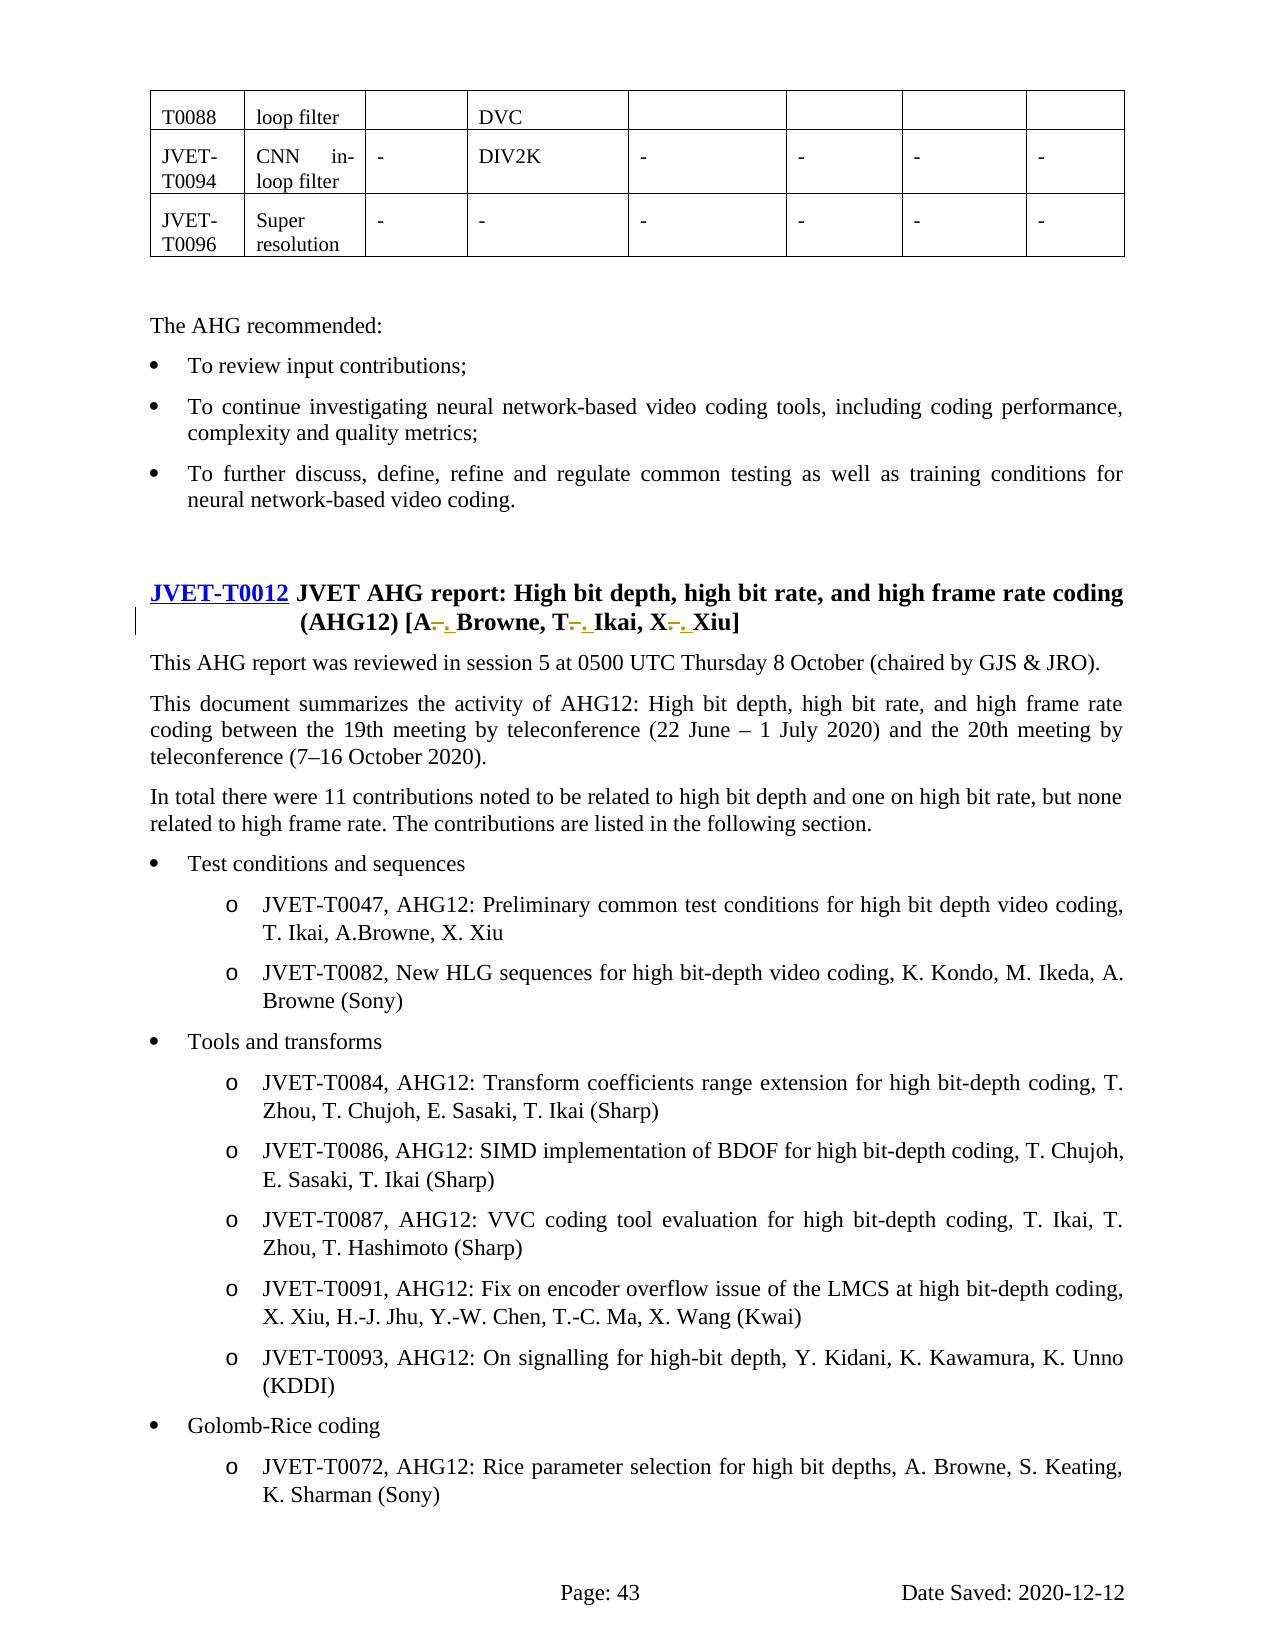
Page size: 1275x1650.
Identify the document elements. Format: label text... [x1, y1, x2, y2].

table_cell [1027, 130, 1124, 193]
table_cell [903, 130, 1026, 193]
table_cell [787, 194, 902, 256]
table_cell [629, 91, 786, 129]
list Golomb-Rice coding [150, 1412, 1125, 1439]
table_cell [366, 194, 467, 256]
list To continue investigating neural network-based video coding tools, including coding performance, complexity and quality metrics; [150, 393, 1125, 445]
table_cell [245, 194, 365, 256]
list JVET-T0087, AHG12: VVC coding tool evaluation for high bit-depth coding, T. Ikai, T. Zhou, T. Hashimoto (Sharp) [225, 1206, 1125, 1261]
text This AHG report was reviewed in session 5 at 0500 UTC Thursday 8 October (chaired by GJS & JRO). [150, 649, 1125, 676]
list To further discuss, define, refine and regulate common testing as well as training conditions for neural network-based video coding. [150, 459, 1125, 512]
list Test conditions and sequences [150, 850, 1125, 876]
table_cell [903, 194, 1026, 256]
subtitle JVET-T0012 JVET AHG report: High bit depth, high bit rate, and high frame rate coding (AHG12) [ABrowne, TIkai, XXiu] [150, 578, 1125, 635]
list Tools and transforms [150, 1028, 1125, 1054]
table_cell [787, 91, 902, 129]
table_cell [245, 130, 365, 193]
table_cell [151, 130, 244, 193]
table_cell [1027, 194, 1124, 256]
list JVET-T0047, AHG12: Preliminary common test conditions for high bit depth video coding, T. Ikai, A.Browne, X. Xiu [225, 891, 1125, 945]
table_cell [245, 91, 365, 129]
text The AHG recommended: [150, 312, 1125, 338]
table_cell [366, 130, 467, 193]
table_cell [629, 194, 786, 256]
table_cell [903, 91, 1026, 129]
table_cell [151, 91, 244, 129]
list JVET-T0082, New HLG sequences for high bit-depth video coding, K. Kondo, M. Ikeda, A. Browne (Sony) [225, 959, 1125, 1014]
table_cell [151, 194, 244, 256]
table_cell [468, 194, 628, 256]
list JVET-T0072, AHG12: Rice parameter selection for high bit depths, A. Browne, S. Keating, K. Sharman (Sony) [225, 1453, 1125, 1507]
list To review input contributions; [150, 352, 1125, 378]
text This document summarizes the activity of AHG12: High bit depth, high bit rate, and high frame rate coding between the 19th meeting by teleconference (22 June – 1 July 2020) and the 20th meeting by teleconference (7–16 October 2020). [150, 690, 1125, 769]
list JVET-T0084, AHG12: Transform coefficients range extension for high bit-depth coding, T. Zhou, T. Chujoh, E. Sasaki, T. Ikai (Sharp) [225, 1069, 1125, 1123]
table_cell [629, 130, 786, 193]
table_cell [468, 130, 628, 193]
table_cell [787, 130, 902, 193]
text In total there were 11 contributions noted to be related to high bit depth and one on high bit rate, but none related to high frame rate. The contributions are listed in the following section. [150, 783, 1125, 836]
list JVET-T0091, AHG12: Fix on encoder overflow issue of the LMCS at high bit-depth coding, X. Xiu, H.-J. Jhu, Y.-W. Chen, T.-C. Ma, X. Wang (Kwai) [225, 1275, 1125, 1329]
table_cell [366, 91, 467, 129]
list JVET-T0086, AHG12: SIMD implementation of BDOF for high bit-depth coding, T. Chujoh, E. Sasaki, T. Ikai (Sharp) [225, 1137, 1125, 1192]
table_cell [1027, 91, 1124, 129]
list JVET-T0093, AHG12: On signalling for high-bit depth, Y. Kidani, K. Kawamura, K. Unno (KDDI) [225, 1344, 1125, 1398]
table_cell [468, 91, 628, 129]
